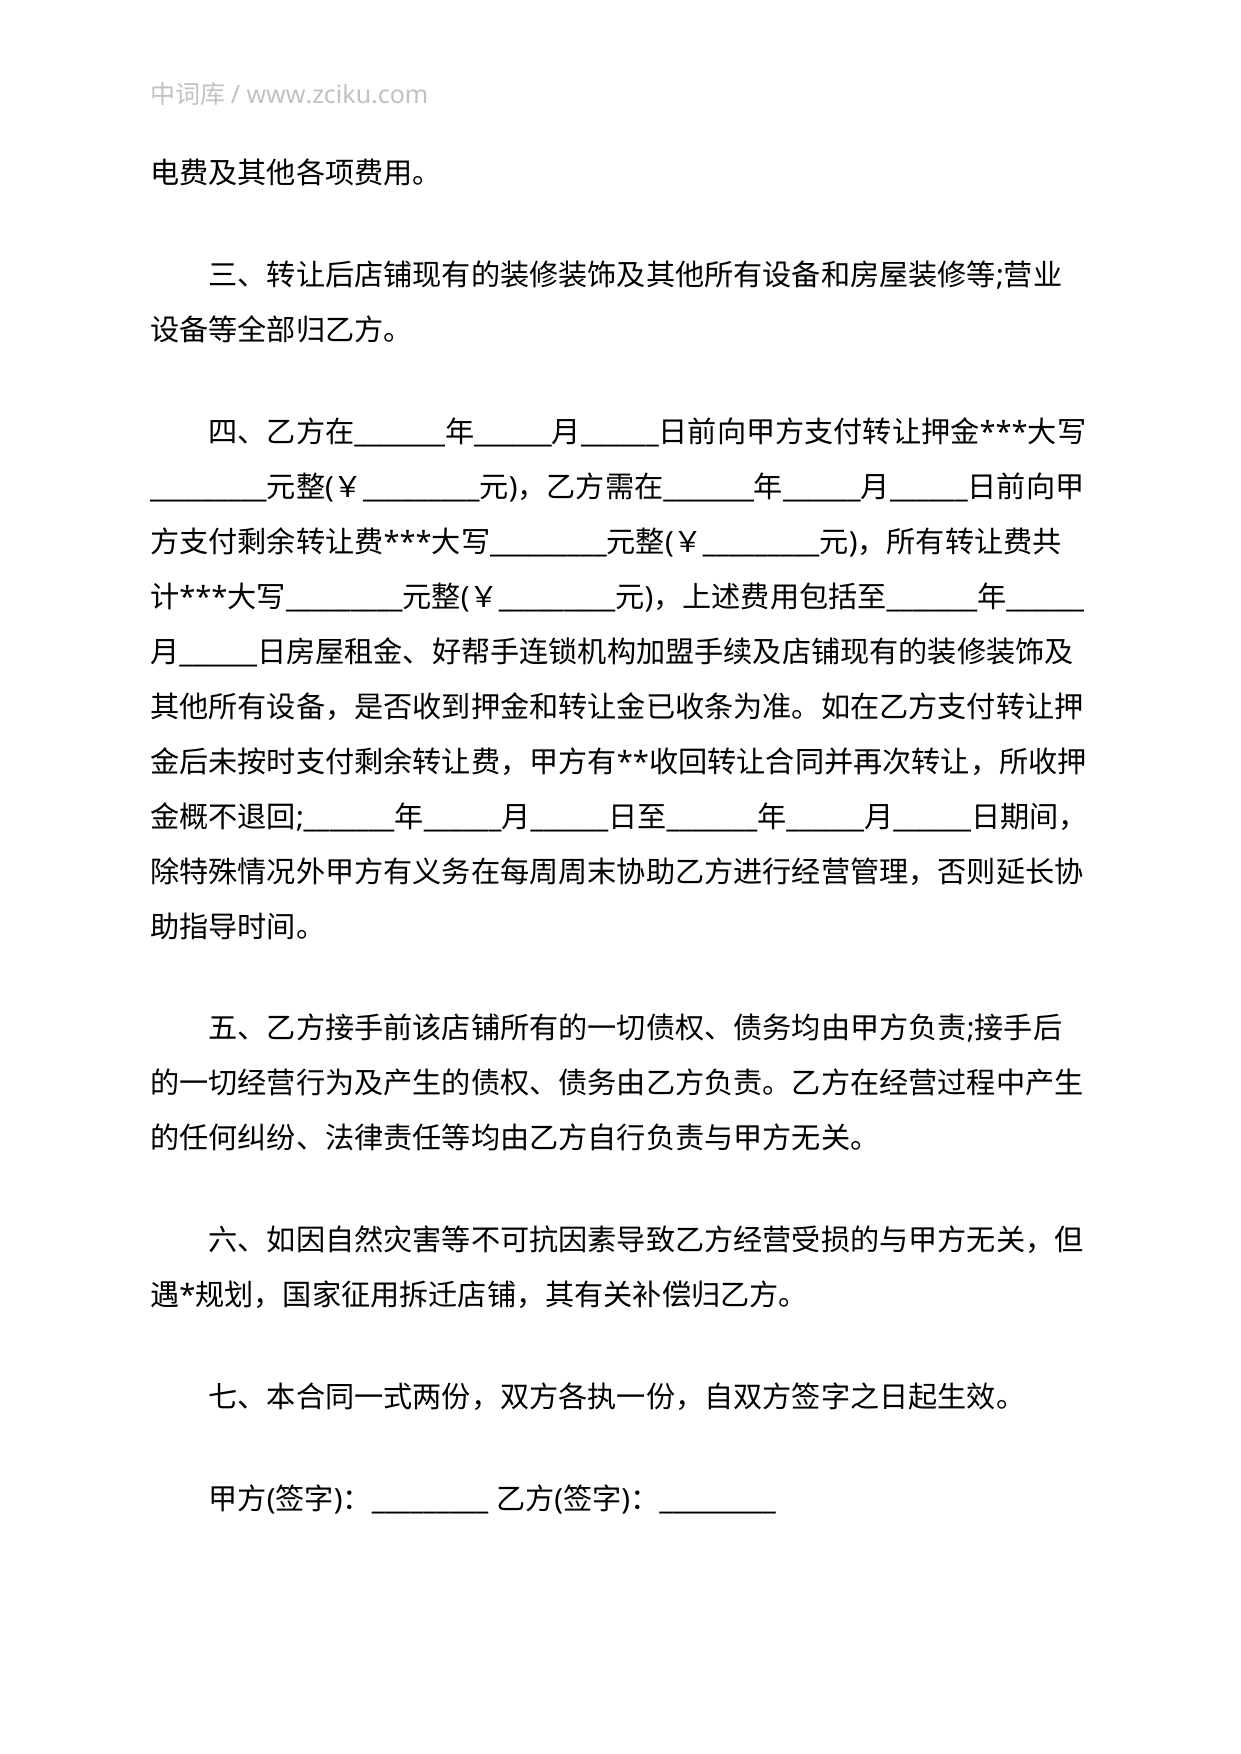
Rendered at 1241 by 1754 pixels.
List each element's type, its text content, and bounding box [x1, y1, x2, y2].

text 五、乙方接手前该店铺所有的一切债权、债务均由甲方负责;接手后的一切经营行为及产生的债权、债务由乙方负责。乙方在经营过程中产生的任何纠纷、法律责任等均由乙方自行负责与甲方无关。 [150, 1005, 1090, 1157]
text 三、转让后店铺现有的装修装饰及其他所有设备和房屋装修等;营业设备等全部归乙方。 [150, 252, 1090, 349]
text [150, 150, 1090, 192]
text 甲方(签字)：_________ 乙方(签字)：_________ [150, 1475, 1090, 1518]
text 六、如因自然灾害等不可抗因素导致乙方经营受损的与甲方无关，但遇*规划，国家征用拆迁店铺，其有关补偿归乙方。 [150, 1217, 1090, 1314]
text 四、乙方在_______年______月______日前向甲方支付转让押金***大写_________元整(￥_________元)，乙方需在_______年______月______日前向甲方支付剩余转让费***大写_________元整(￥_________元)，所有转让费共计***大写_________元整(￥_________元)，上述费用包括至_______年______月______日房屋租金、好帮手连锁机构加盟手续及店铺现有的装修装饰及其他所有设备，是否收到押金和转让金已收条为准。如在乙方支付转让押金后未按时支付剩余转让费，甲方有**收回转让合同并再次转让，所收押金概不退回;_______年______月______日至_______年______月______日期间，除特殊情况外甲方有义务在每周周末协助乙方进行经营管理，否则延长协助指导时间。 [150, 408, 1090, 946]
text 七、本合同一式两份，双方各执一份，自双方签字之日起生效。 [150, 1374, 1090, 1416]
